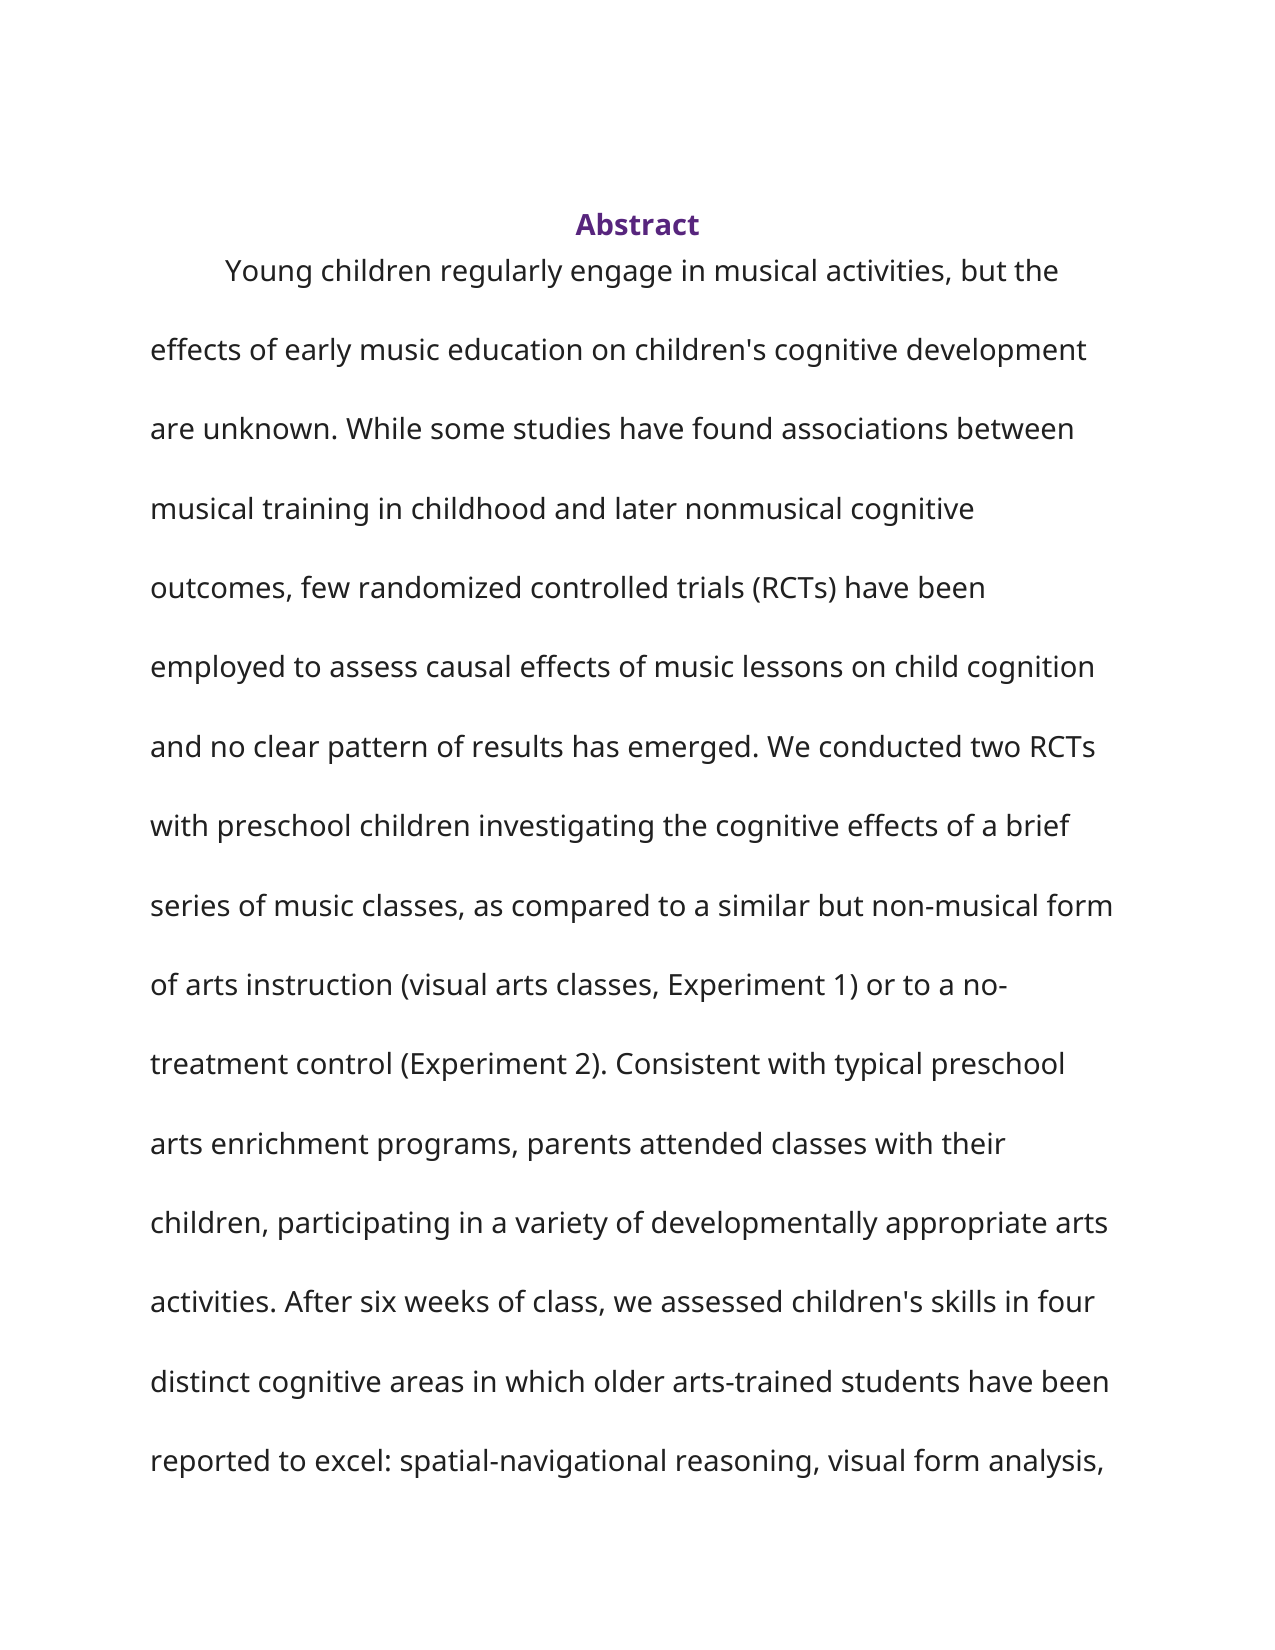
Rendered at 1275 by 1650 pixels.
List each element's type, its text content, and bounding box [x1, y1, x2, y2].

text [150, 250, 1125, 1480]
text Abstract [150, 204, 1125, 244]
